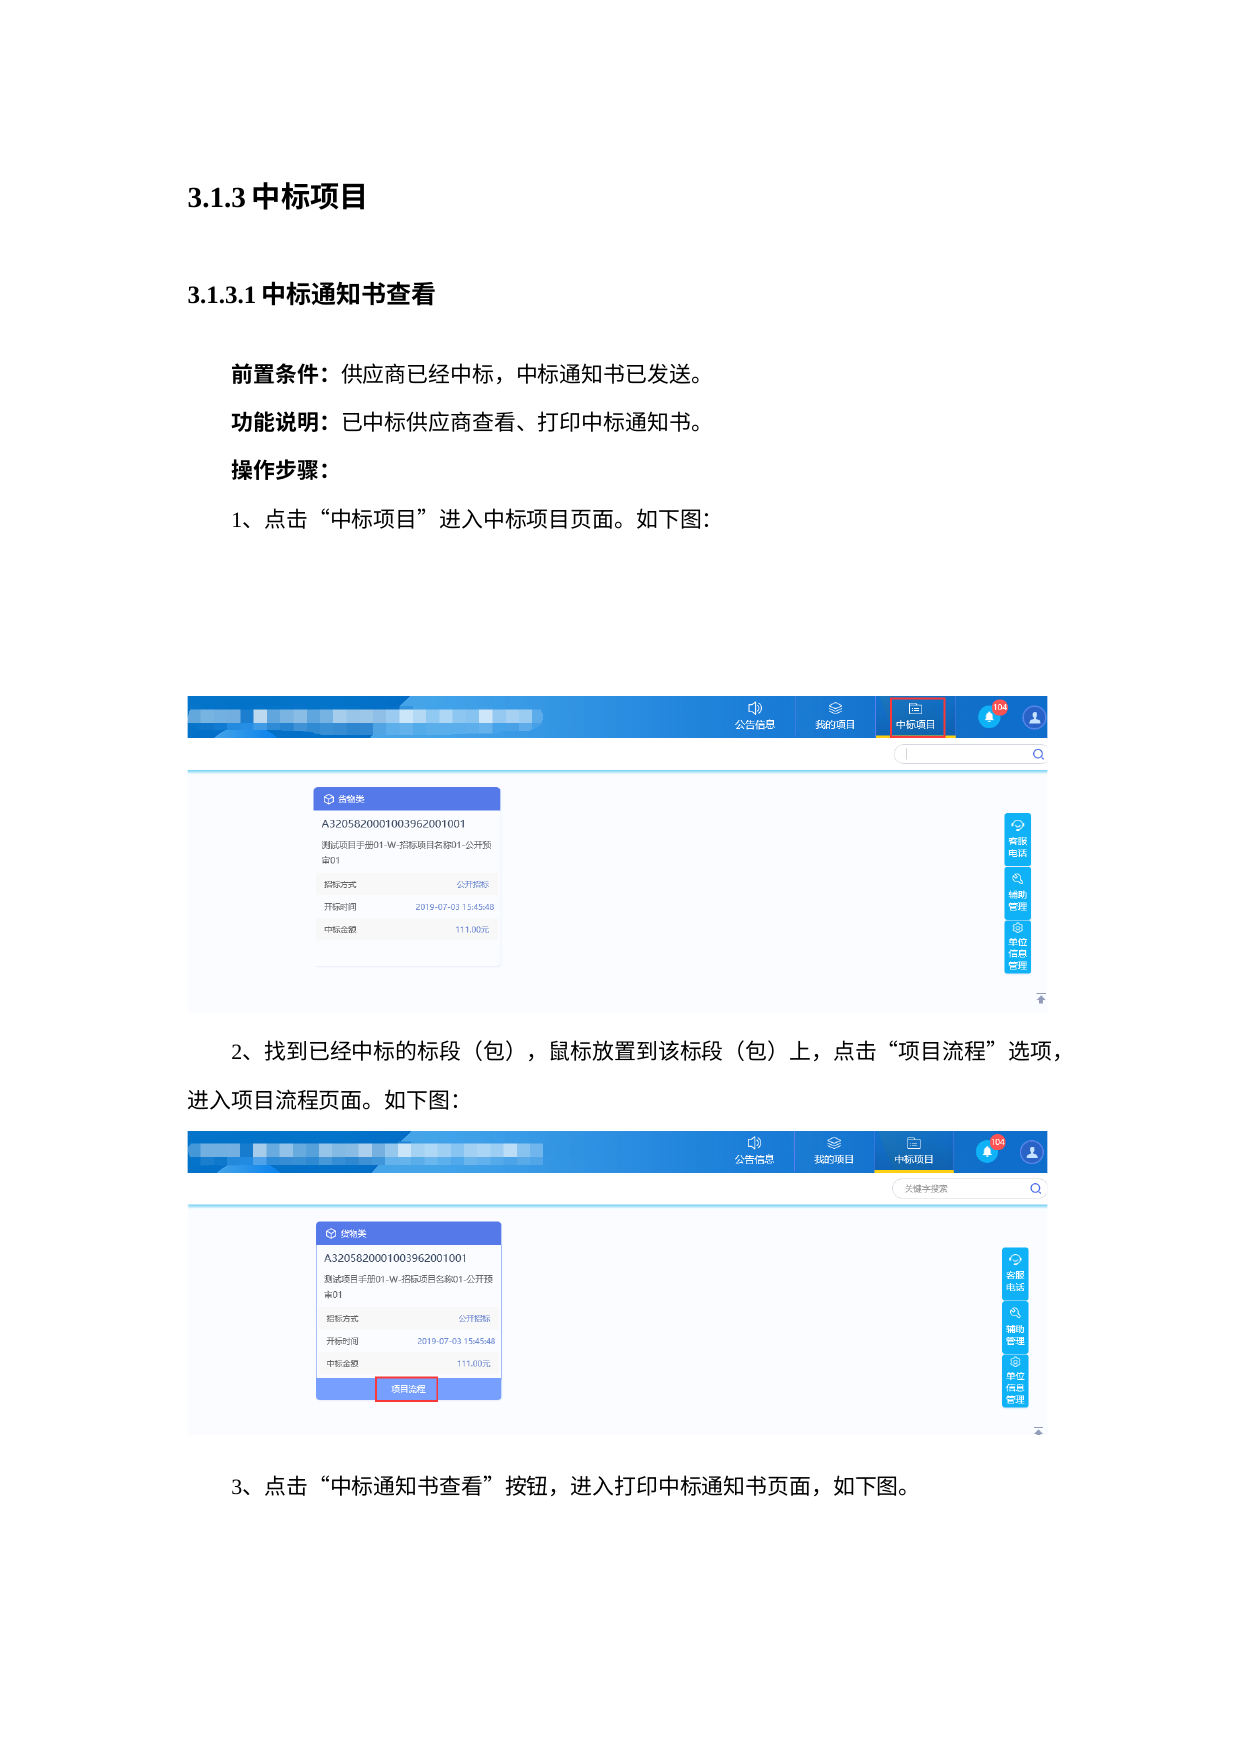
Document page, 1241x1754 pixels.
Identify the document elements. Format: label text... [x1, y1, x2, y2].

text 功能说明：已中标供应商查看、打印中标通知书。 [187, 404, 1053, 437]
picture [187, 1131, 1048, 1435]
subtitle 3.1.3.1中标通知书查看 [187, 261, 1053, 326]
text 操作步骤： [187, 453, 1053, 485]
picture [187, 696, 1048, 1013]
text 前置条件：供应商已经中标，中标通知书已发送。 [187, 356, 1053, 389]
subtitle 3.1.3中标项目 [187, 162, 1053, 227]
text 2、找到已经中标的标段（包），鼠标放置到该标段（包）上，点击“项目流程”选项，进入项目流程页面。如下图： [187, 1034, 1053, 1115]
text 3、点击“中标通知书查看”按钮，进入打印中标通知书页面，如下图。 [187, 1468, 1053, 1501]
